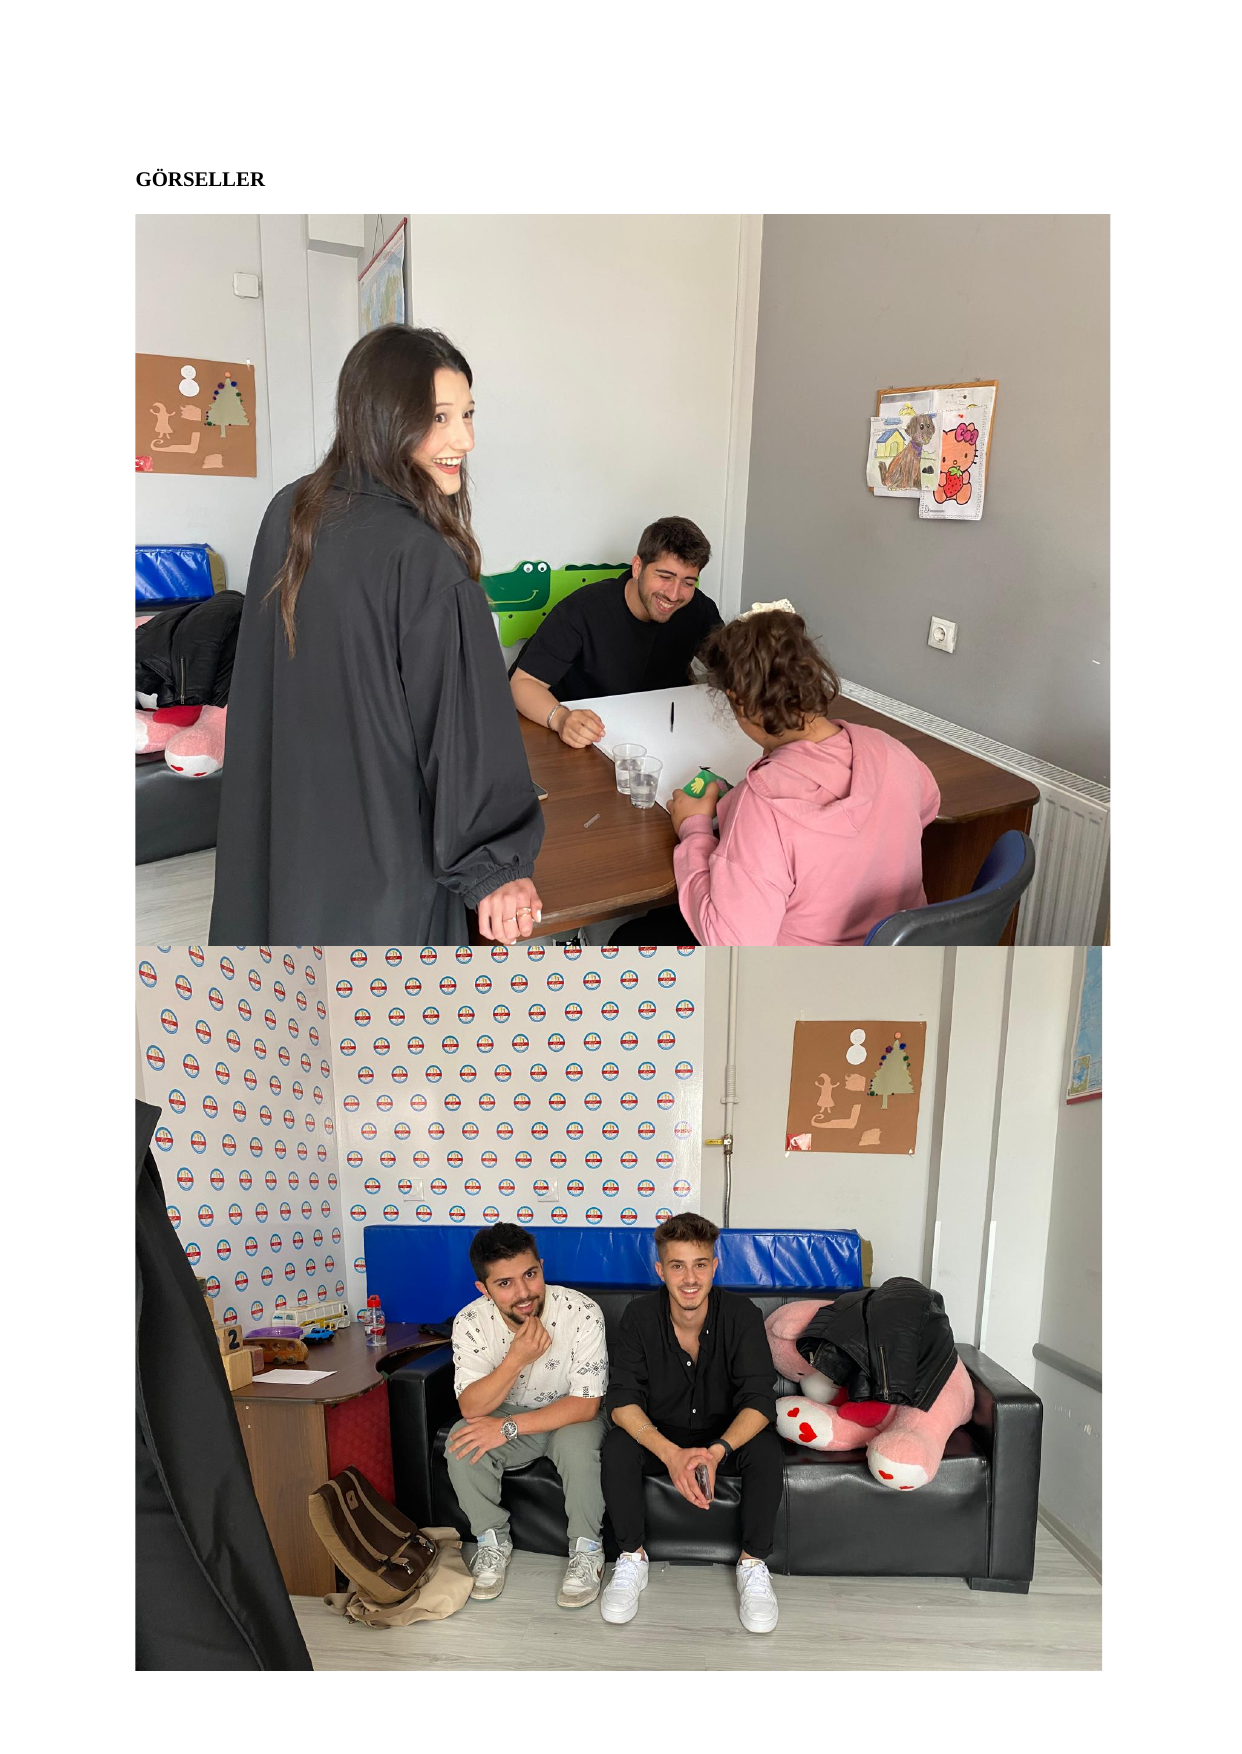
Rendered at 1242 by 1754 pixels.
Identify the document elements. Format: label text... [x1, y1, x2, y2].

text GÖRSELLER [135, 167, 1067, 191]
picture [135, 214, 1111, 1671]
